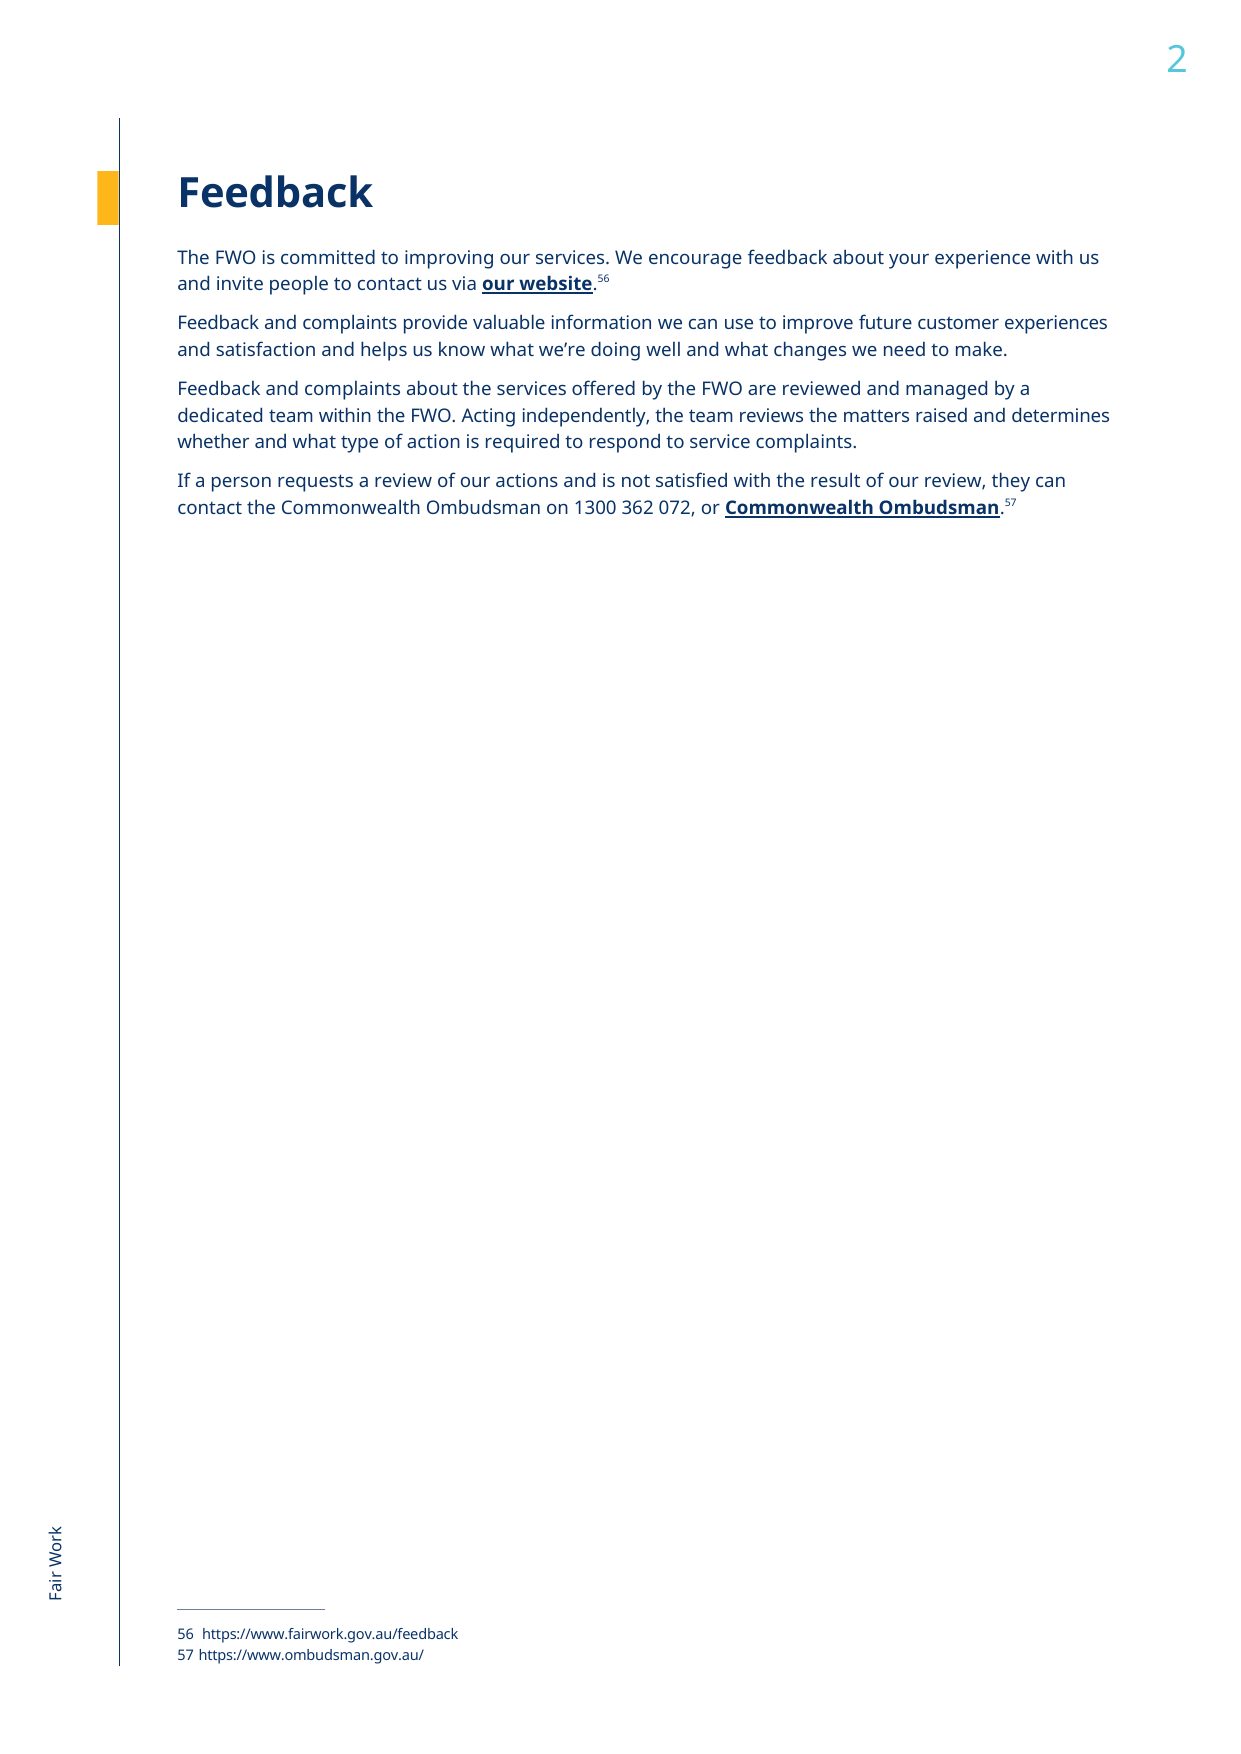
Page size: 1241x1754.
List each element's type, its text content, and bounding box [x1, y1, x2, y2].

text 56 https://www.fairwork.gov.au/feedback [177, 1623, 1221, 1643]
subtitle Feedback [177, 163, 1221, 219]
text 57 https://www.ombudsman.gov.au/ [177, 1645, 1221, 1665]
text The FWO is committed to improving our services. We encourage feedback about your experience with us and invite people to contact us via our website.56 [177, 244, 1111, 296]
text Feedback and complaints provide valuable information we can use to improve future customer experiences and satisfaction and helps us know what we’re doing well and what changes we need to make. [177, 309, 1122, 362]
text Feedback and complaints about the services offered by the FWO are reviewed and managed by a dedicated team within the FWO. Acting independently, the team reviews the matters raised and determines whether and what type of action is required to respond to service complaints. [177, 375, 1122, 454]
text If a person requests a review of our actions and is not satisfied with the result of our review, they can contact the Commonwealth Ombudsman on 1300 362 072, or Commonwealth Ombudsman.57 [177, 468, 1122, 520]
